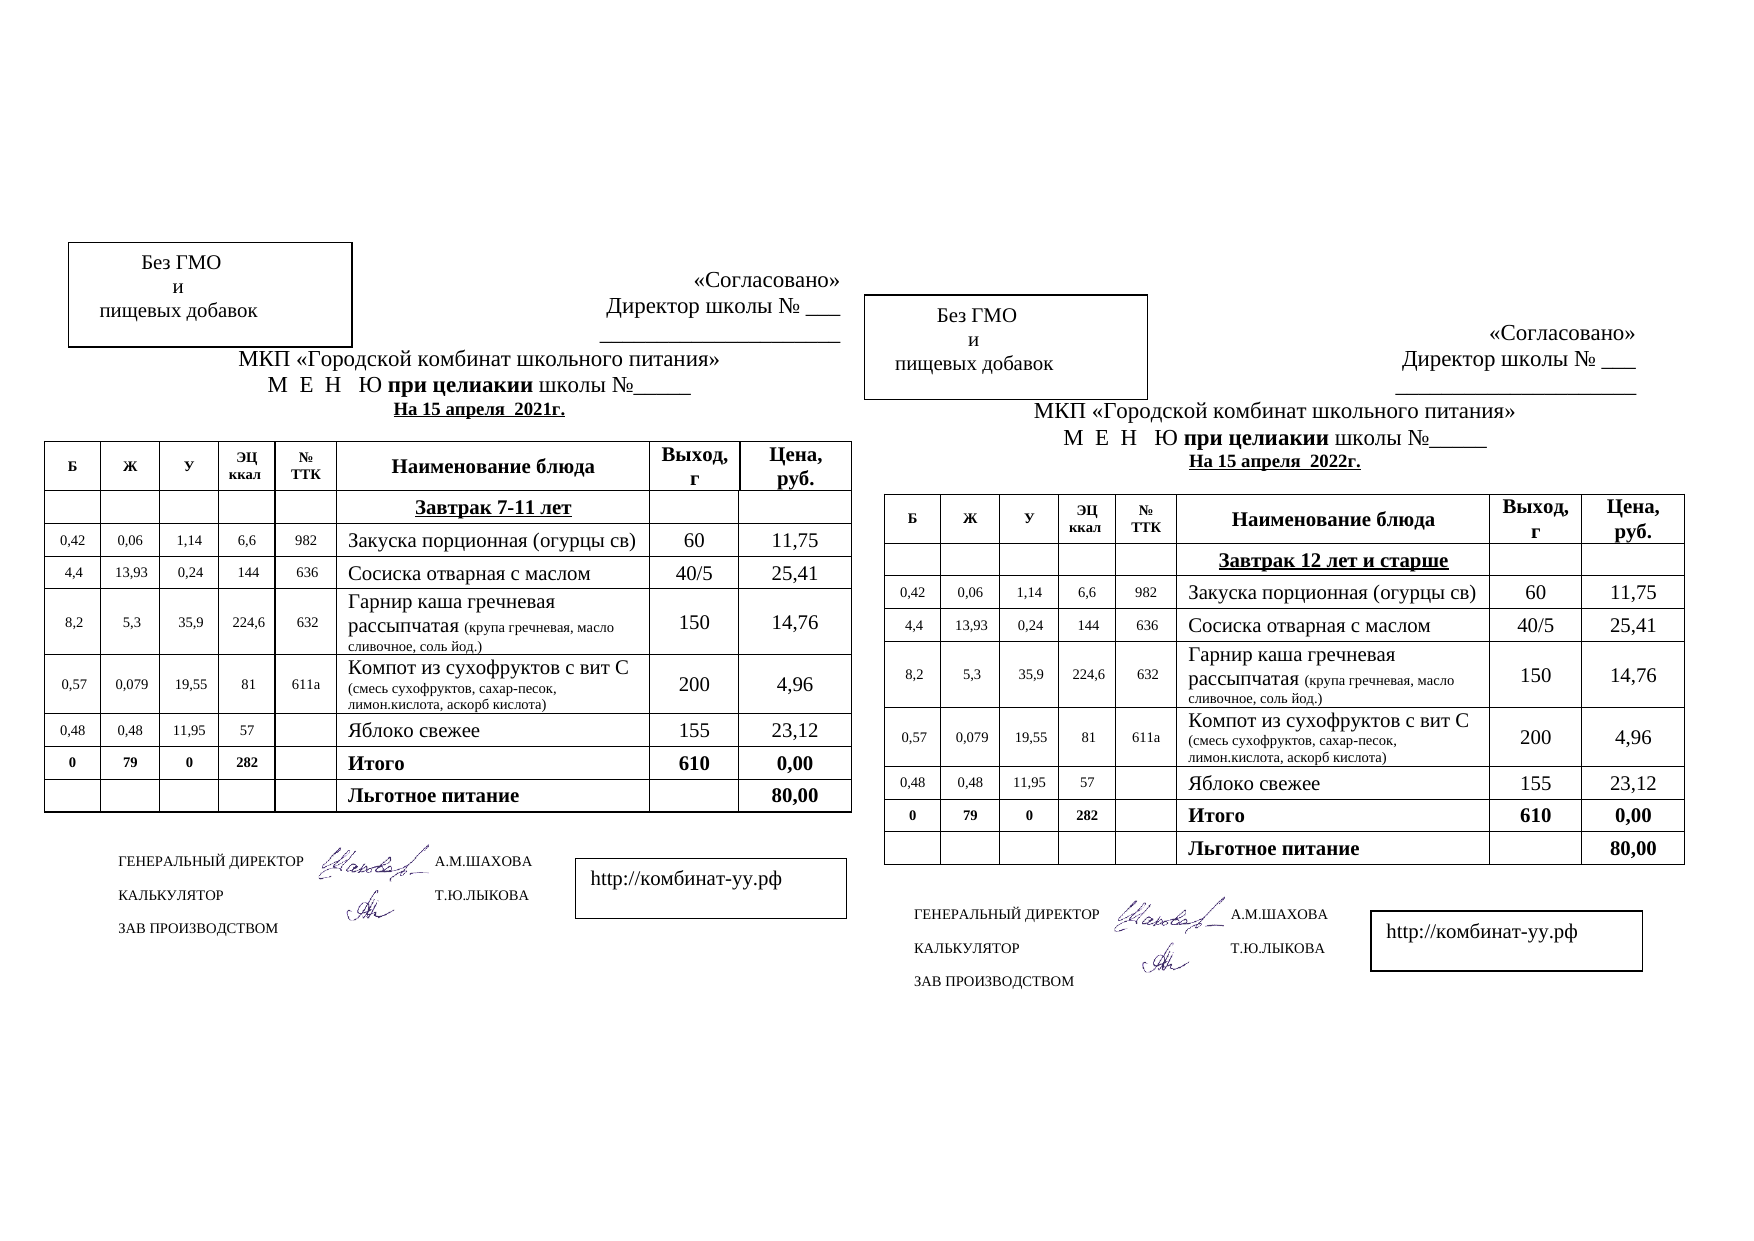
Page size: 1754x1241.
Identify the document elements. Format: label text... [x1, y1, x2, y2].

table_cell Сосиска отварная с маслом [1177, 609, 1489, 641]
text ГЕНЕРАЛЬНЫЙ ДИРЕКТОР А.М.ШАХОВА [914, 906, 1636, 923]
table_cell Компот из сухофруктов с вит С (смесь сухофруктов, сахар-песок, лимон.кислота, аскорб кислота) [1177, 708, 1489, 766]
table_cell [1000, 832, 1058, 864]
text МКП «Городской комбинат школьного питания» [914, 398, 1636, 424]
table_header У [160, 442, 218, 490]
table_cell [45, 780, 100, 811]
text На 15 апреля 2021г. [118, 398, 840, 419]
table_cell 25,41 [739, 557, 851, 588]
table_cell Яблоко свежее [1177, 767, 1489, 798]
table_cell [276, 491, 336, 523]
table_cell 0,42 [885, 576, 940, 608]
table_cell [941, 544, 999, 575]
table_cell Итого [337, 747, 649, 778]
table_cell Сосиска отварная с маслом [337, 557, 649, 588]
table_cell 25,41 [1582, 609, 1684, 641]
table_header ЭЦ ккал [1059, 495, 1115, 543]
text ЗАВ ПРОИЗВОДСТВОМ [118, 920, 840, 937]
table_cell 224,6 [219, 589, 274, 654]
text «Согласовано» [1148, 318, 1636, 345]
text На 15 апреля 2022г. [914, 450, 1636, 472]
table_cell 144 [1059, 609, 1115, 641]
table_header Ж [941, 495, 999, 543]
table_cell [885, 832, 940, 864]
table_cell 0,24 [1000, 609, 1058, 641]
text М Е Н Ю при целиакии школы №_____ [914, 424, 1636, 450]
table_header Цена, руб. [741, 442, 851, 490]
text КАЛЬКУЛЯТОР Т.Ю.ЛЫКОВА [914, 939, 1370, 956]
text ГЕНЕРАЛЬНЫЙ ДИРЕКТОР А.М.ШАХОВА [118, 853, 840, 870]
table_cell 19,55 [1000, 708, 1058, 766]
table_cell 0,57 [45, 655, 100, 713]
table_cell 13,93 [941, 609, 999, 641]
table_cell 35,9 [160, 589, 218, 654]
table_cell 610 [650, 747, 738, 778]
table_cell [1059, 832, 1115, 864]
table_cell 8,2 [885, 642, 940, 707]
table_cell 0,24 [160, 557, 218, 588]
table_cell [650, 780, 738, 811]
table_cell 60 [1490, 576, 1581, 608]
table_cell 224,6 [1059, 642, 1115, 707]
table_cell 611а [1116, 708, 1176, 766]
table_cell [101, 491, 159, 523]
text М Е Н Ю при целиакии школы №_____ [118, 371, 840, 398]
table_cell [1490, 832, 1581, 864]
table_cell 0,48 [101, 714, 159, 746]
table_cell Льготное питание [337, 780, 649, 811]
table_cell [1059, 544, 1115, 575]
table_cell 19,849 [941, 800, 999, 831]
table_cell 636 [1116, 609, 1176, 641]
table_cell 636 [276, 557, 336, 588]
table_cell 13,93 [101, 557, 159, 588]
table_cell 11,95 [160, 714, 218, 746]
table_cell Итого [1177, 800, 1489, 831]
table_cell 60 [650, 524, 738, 556]
table_cell 11,75 [1582, 576, 1684, 608]
table_cell 11,75 [739, 524, 851, 556]
table_cell 155 [1490, 767, 1581, 798]
table_cell 200 [650, 655, 738, 713]
table_cell 40/5 [1490, 609, 1581, 641]
table_cell 57 [219, 714, 274, 746]
table_cell 4,96 [1582, 708, 1684, 766]
table_cell [160, 780, 218, 811]
table_cell 57 [1059, 767, 1115, 798]
table_header № ТТК [276, 442, 336, 490]
text ЗАВ ПРОИЗВОДСТВОМ [914, 973, 1636, 990]
picture [1114, 894, 1225, 906]
picture [1114, 956, 1225, 973]
table_cell [1116, 767, 1176, 798]
table_cell 982 [1116, 576, 1176, 608]
table_header Выход, г [1490, 495, 1581, 543]
table_cell 0,42 [45, 524, 100, 556]
table_cell 81 [1059, 708, 1115, 766]
table_cell 200 [1490, 708, 1581, 766]
table_cell 14,76 [1582, 642, 1684, 707]
table_cell 4,4 [885, 609, 940, 641]
text КАЛЬКУЛЯТОР Т.Ю.ЛЫКОВА [118, 887, 575, 903]
table_cell 81 [219, 655, 274, 713]
table_cell 35,9 [1000, 642, 1058, 707]
table_cell [650, 491, 738, 523]
table_cell 5,3 [101, 589, 159, 654]
table_header Наименование блюда [337, 442, 649, 490]
table_cell 4,96 [739, 655, 851, 713]
picture [318, 870, 429, 887]
text МКП «Городской комбинат школьного питания» [118, 345, 840, 371]
table_cell 610 [1490, 800, 1581, 831]
table_cell [45, 491, 100, 523]
table_cell 8,2 [45, 589, 100, 654]
table_cell Гарнир каша гречневая рассыпчатая (крупа гречневая, масло сливочное, соль йод.) [337, 589, 649, 654]
table_cell 611а [276, 655, 336, 713]
table_cell 632 [1116, 642, 1176, 707]
table_header Б [885, 495, 940, 543]
table_cell 144 [219, 557, 274, 588]
table_header У [1000, 495, 1058, 543]
table_cell [101, 780, 159, 811]
table_cell [276, 747, 336, 778]
table_cell [160, 491, 218, 523]
table_cell 0,06 [101, 524, 159, 556]
table_cell Гарнир каша гречневая рассыпчатая (крупа гречневая, масло сливочное, соль йод.) [1177, 642, 1489, 707]
table_cell 150 [650, 589, 738, 654]
table_cell 68,78 [1000, 800, 1058, 831]
table_cell [276, 780, 336, 811]
table_cell 155 [650, 714, 738, 746]
table_cell 80,00 [1582, 832, 1684, 864]
table_cell [219, 491, 274, 523]
table_cell 80,00 [739, 780, 851, 811]
text Директор школы № ___ [353, 292, 840, 318]
table_cell Завтрак 12 лет и старше [1177, 544, 1489, 575]
table_header Б [45, 442, 100, 490]
table_cell 0,48 [941, 767, 999, 798]
table_cell 68,78 [160, 747, 218, 778]
table_cell 40/5 [650, 557, 738, 588]
table_cell 23,12 [1582, 767, 1684, 798]
table_header Наименование блюда [1177, 495, 1489, 543]
table_cell [1116, 544, 1176, 575]
table_header ЭЦ ккал [219, 442, 274, 490]
table_cell Закуска порционная (огурцы св) [337, 524, 649, 556]
table_cell [1582, 544, 1684, 575]
table_cell 23,12 [739, 714, 851, 746]
table_cell [219, 780, 274, 811]
table_cell [941, 832, 999, 864]
picture [318, 903, 429, 920]
table_cell 80,00 [1582, 800, 1684, 831]
table_cell 14,07 [45, 747, 100, 778]
table_header Ж [101, 442, 159, 490]
table_cell 11,95 [1000, 767, 1058, 798]
table_cell 513,2 [1059, 800, 1115, 831]
table_cell 6,6 [219, 524, 274, 556]
table_cell 513,2 [219, 747, 274, 778]
table_cell Льготное питание [1177, 832, 1489, 864]
table_cell 150 [1490, 642, 1581, 707]
table_cell 19,849 [101, 747, 159, 778]
table_cell [1116, 832, 1176, 864]
text _____________________ [353, 318, 840, 345]
table_cell 0,079 [101, 655, 159, 713]
table_cell Яблоко свежее [337, 714, 649, 746]
table_cell Закуска порционная (огурцы св) [1177, 576, 1489, 608]
table_cell 0,48 [885, 767, 940, 798]
table_cell 1,14 [160, 524, 218, 556]
table_cell 0,06 [941, 576, 999, 608]
table_cell 0,57 [885, 708, 940, 766]
table_cell Завтрак 7-11 лет [337, 491, 649, 523]
table_cell [739, 491, 851, 523]
table_cell 632 [276, 589, 336, 654]
table_cell [1116, 800, 1176, 831]
table_header Цена, руб. [1582, 495, 1684, 543]
table_cell 14,07 [885, 800, 940, 831]
table_cell 5,3 [941, 642, 999, 707]
picture [1114, 923, 1225, 939]
text Директор школы № ___ [1148, 345, 1636, 371]
table_header № ТТК [1116, 495, 1176, 543]
table_cell 14,76 [739, 589, 851, 654]
table_cell 19,55 [160, 655, 218, 713]
table_cell 6,6 [1059, 576, 1115, 608]
table_cell 0,079 [941, 708, 999, 766]
table_cell [885, 544, 940, 575]
table_cell 0,48 [45, 714, 100, 746]
picture [318, 841, 429, 853]
text _____________________ [1148, 371, 1636, 398]
table_cell 1,14 [1000, 576, 1058, 608]
table_cell 80,00 [739, 747, 851, 778]
table_cell 982 [276, 524, 336, 556]
table_cell Компот из сухофруктов с вит С (смесь сухофруктов, сахар-песок, лимон.кислота, аскорб кислота) [337, 655, 649, 713]
table_cell [1490, 544, 1581, 575]
table_cell [1000, 544, 1058, 575]
table_header Выход, г [650, 442, 739, 490]
table_cell [276, 714, 336, 746]
table_cell 4,4 [45, 557, 100, 588]
text «Согласовано» [353, 266, 840, 292]
